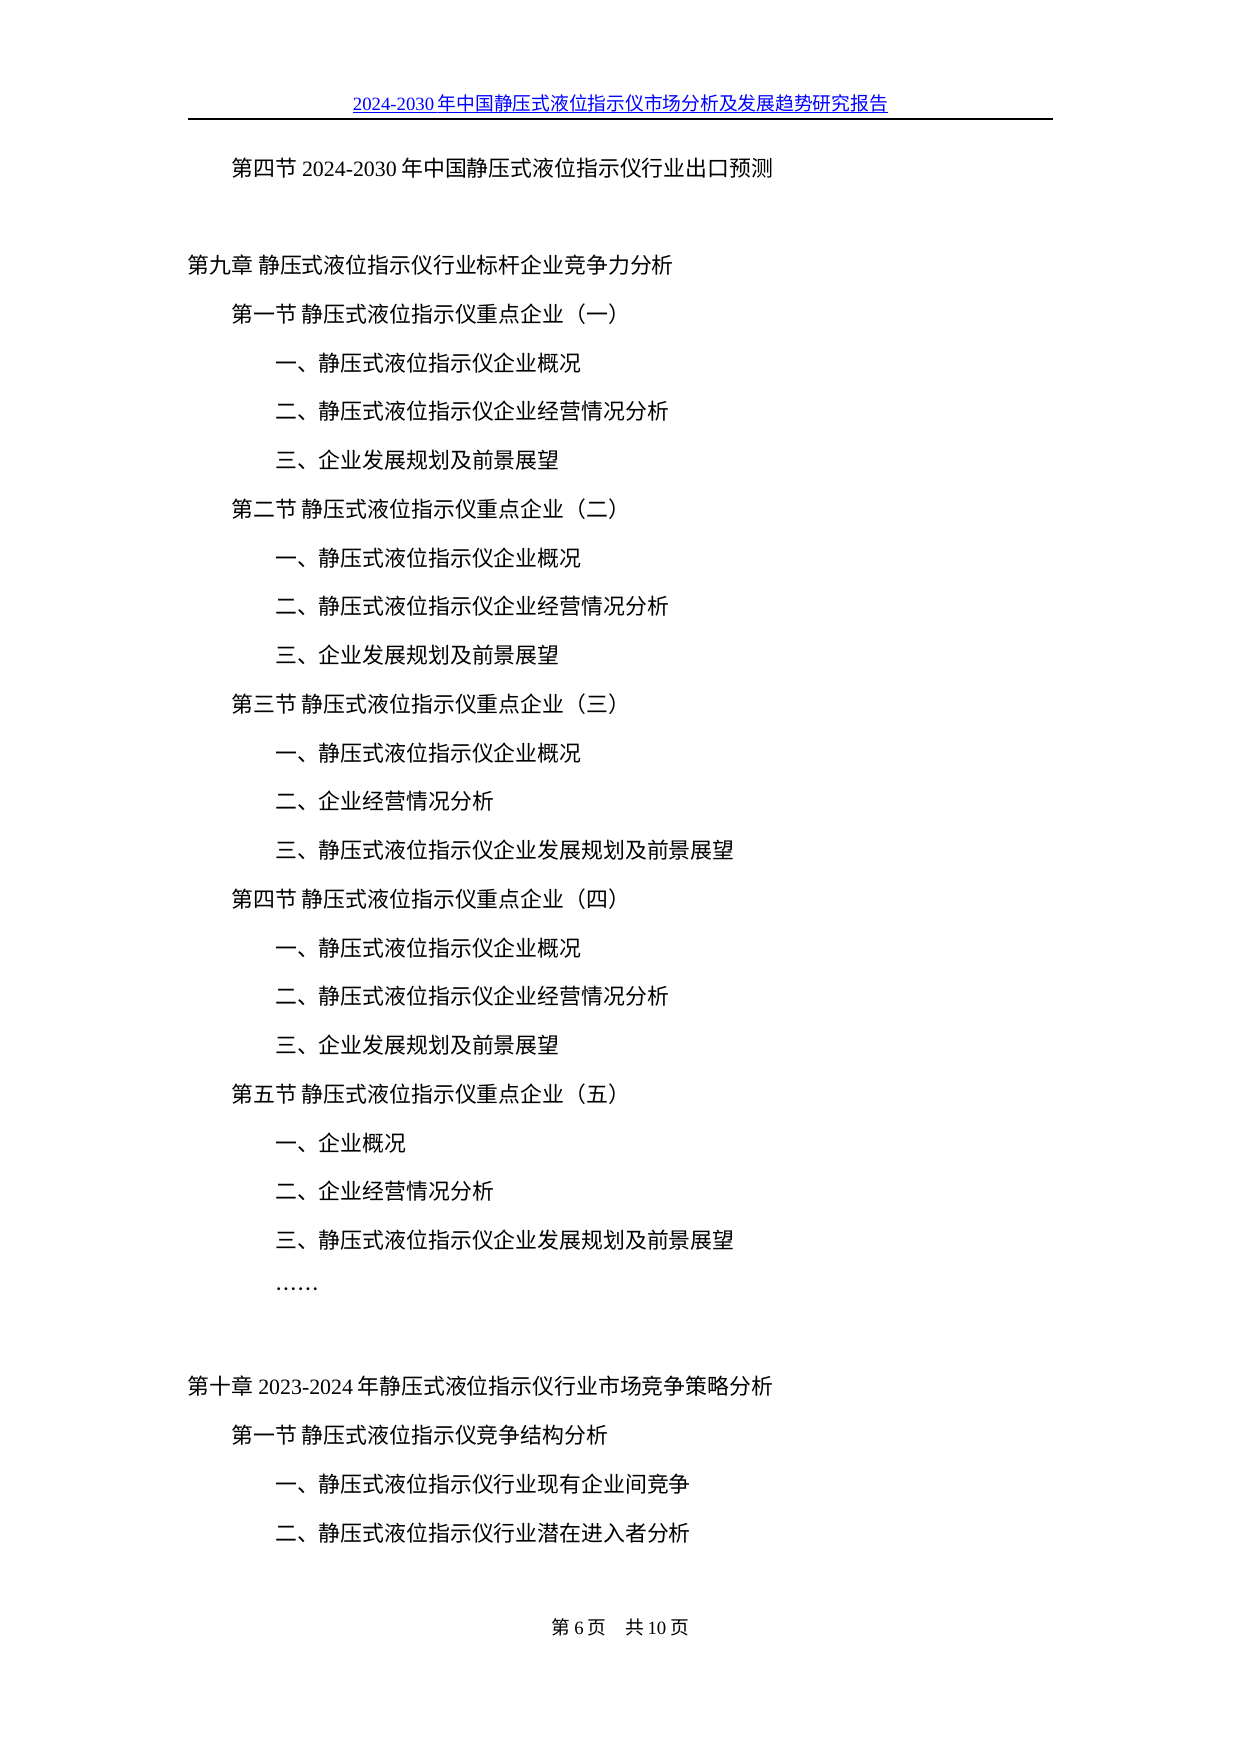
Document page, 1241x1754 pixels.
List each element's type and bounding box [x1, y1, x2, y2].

text [187, 150, 1053, 1548]
